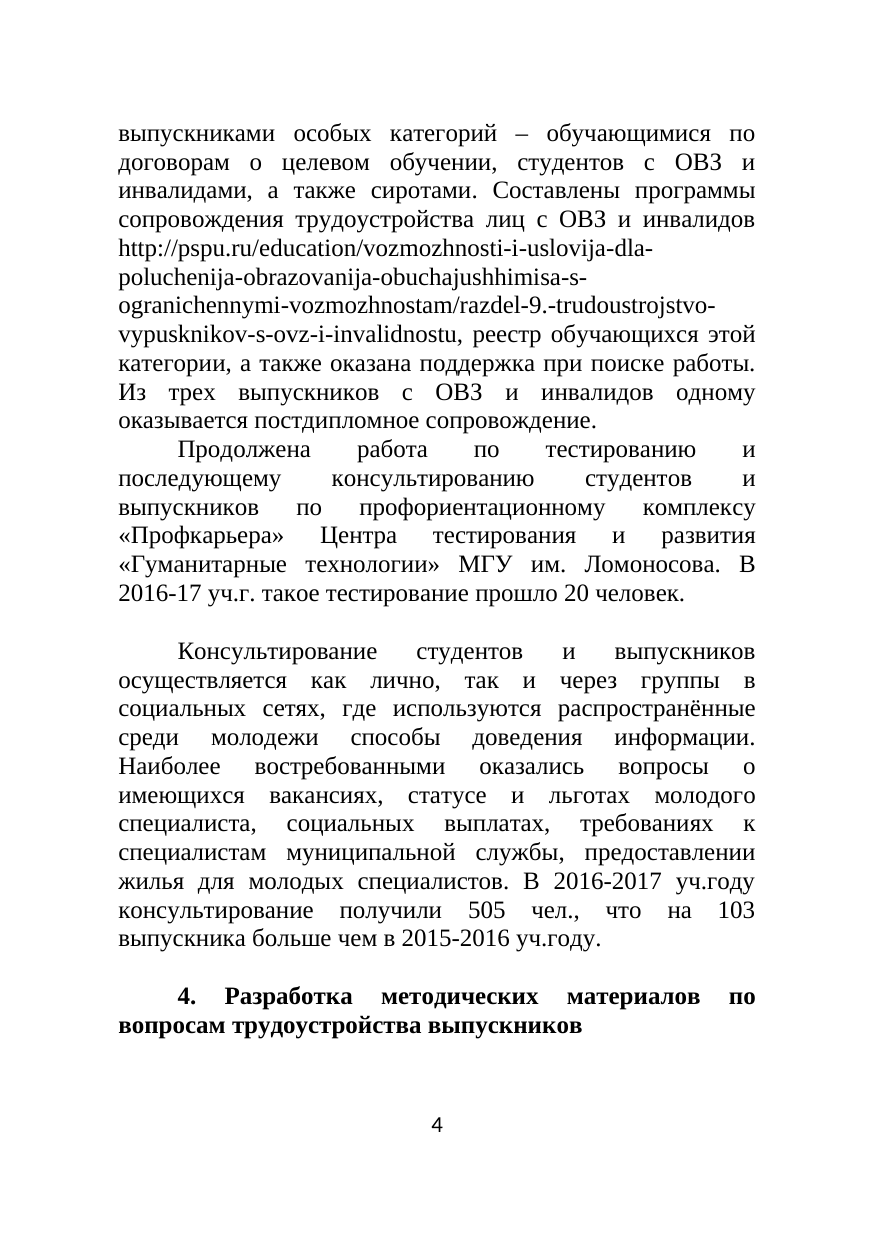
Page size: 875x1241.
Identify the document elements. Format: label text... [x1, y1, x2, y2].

text Консультирование студентов и выпускников осуществляется как лично, так и через группы в социальных сетях, где используются распространённые среди молодежи способы доведения информации. Наиболее востребованными оказались вопросы о имеющихся вакансиях, статусе и льготах молодого специалиста, социальных выплатах, требованиях к специалистам муниципальной службы, предоставлении жилья для молодых специалистов. В 2016-2017 уч.году консультирование получили 505 чел., что на 103 выпускника больше чем в 2015-2016 уч.году. [118, 636, 756, 952]
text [118, 118, 756, 434]
text 4. Разработка методических материалов по вопросам трудоустройства выпускников [118, 981, 756, 1039]
text Продолжена работа по тестированию и последующему консультированию студентов и выпускников по профориентационному комплексу «Профкарьера» Центра тестирования и развития «Гуманитарные технологии» МГУ им. Ломоносова. В 2016-17 уч.г. такое тестирование прошло 20 человек. [118, 434, 756, 607]
